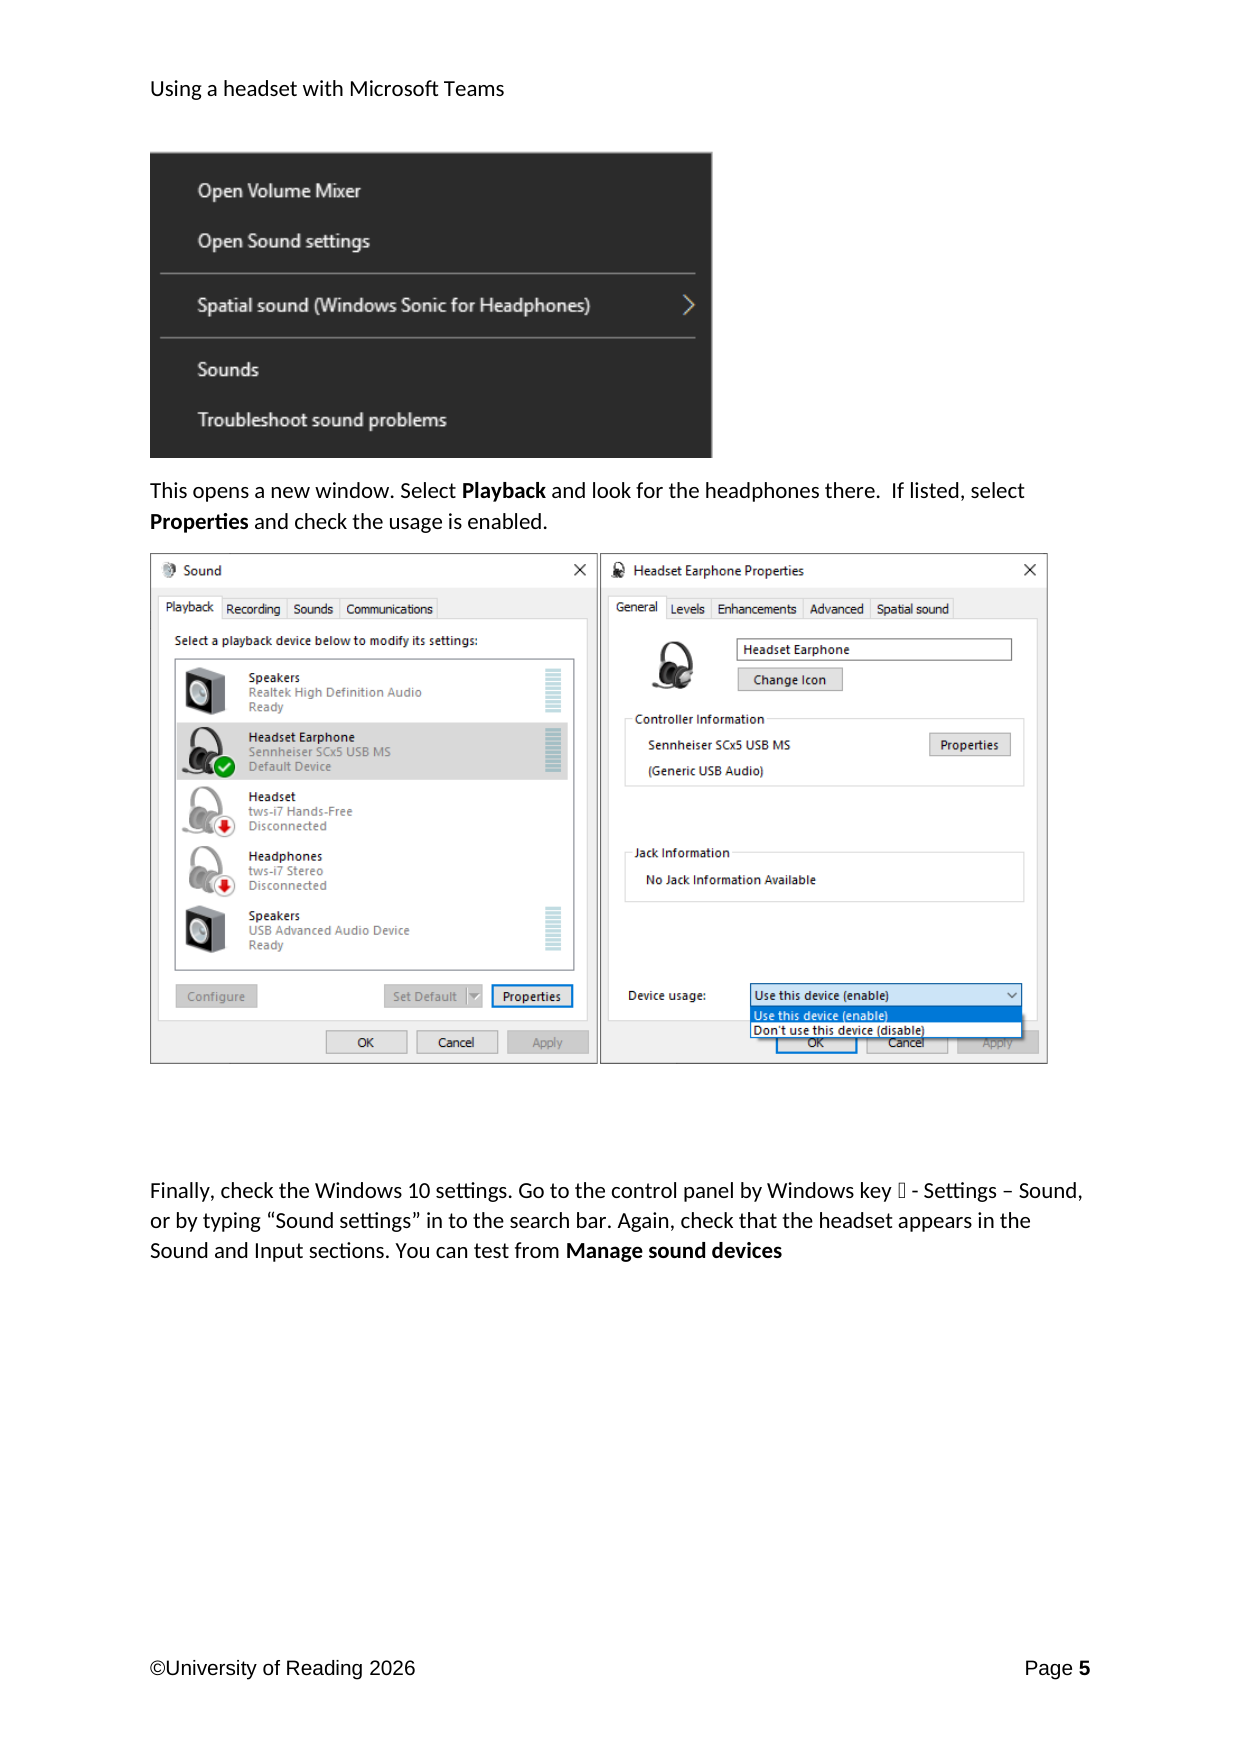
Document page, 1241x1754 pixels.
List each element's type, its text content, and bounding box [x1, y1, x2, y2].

picture [150, 150, 713, 458]
text Finally, check the Windows 10 settings. Go to the control panel by Windows key - Settings – Sound, or by typing “Sound settings” in to the search bar. Again, check that the headset appears in the Sound and Input sections. You can test from Manage sound devices [150, 1176, 1090, 1264]
text This opens a new window. Select Playback and look for the headphones there. If listed, select Properties and check the usage is enabled. [150, 477, 1090, 535]
picture [150, 553, 598, 1064]
picture [600, 553, 1048, 1064]
